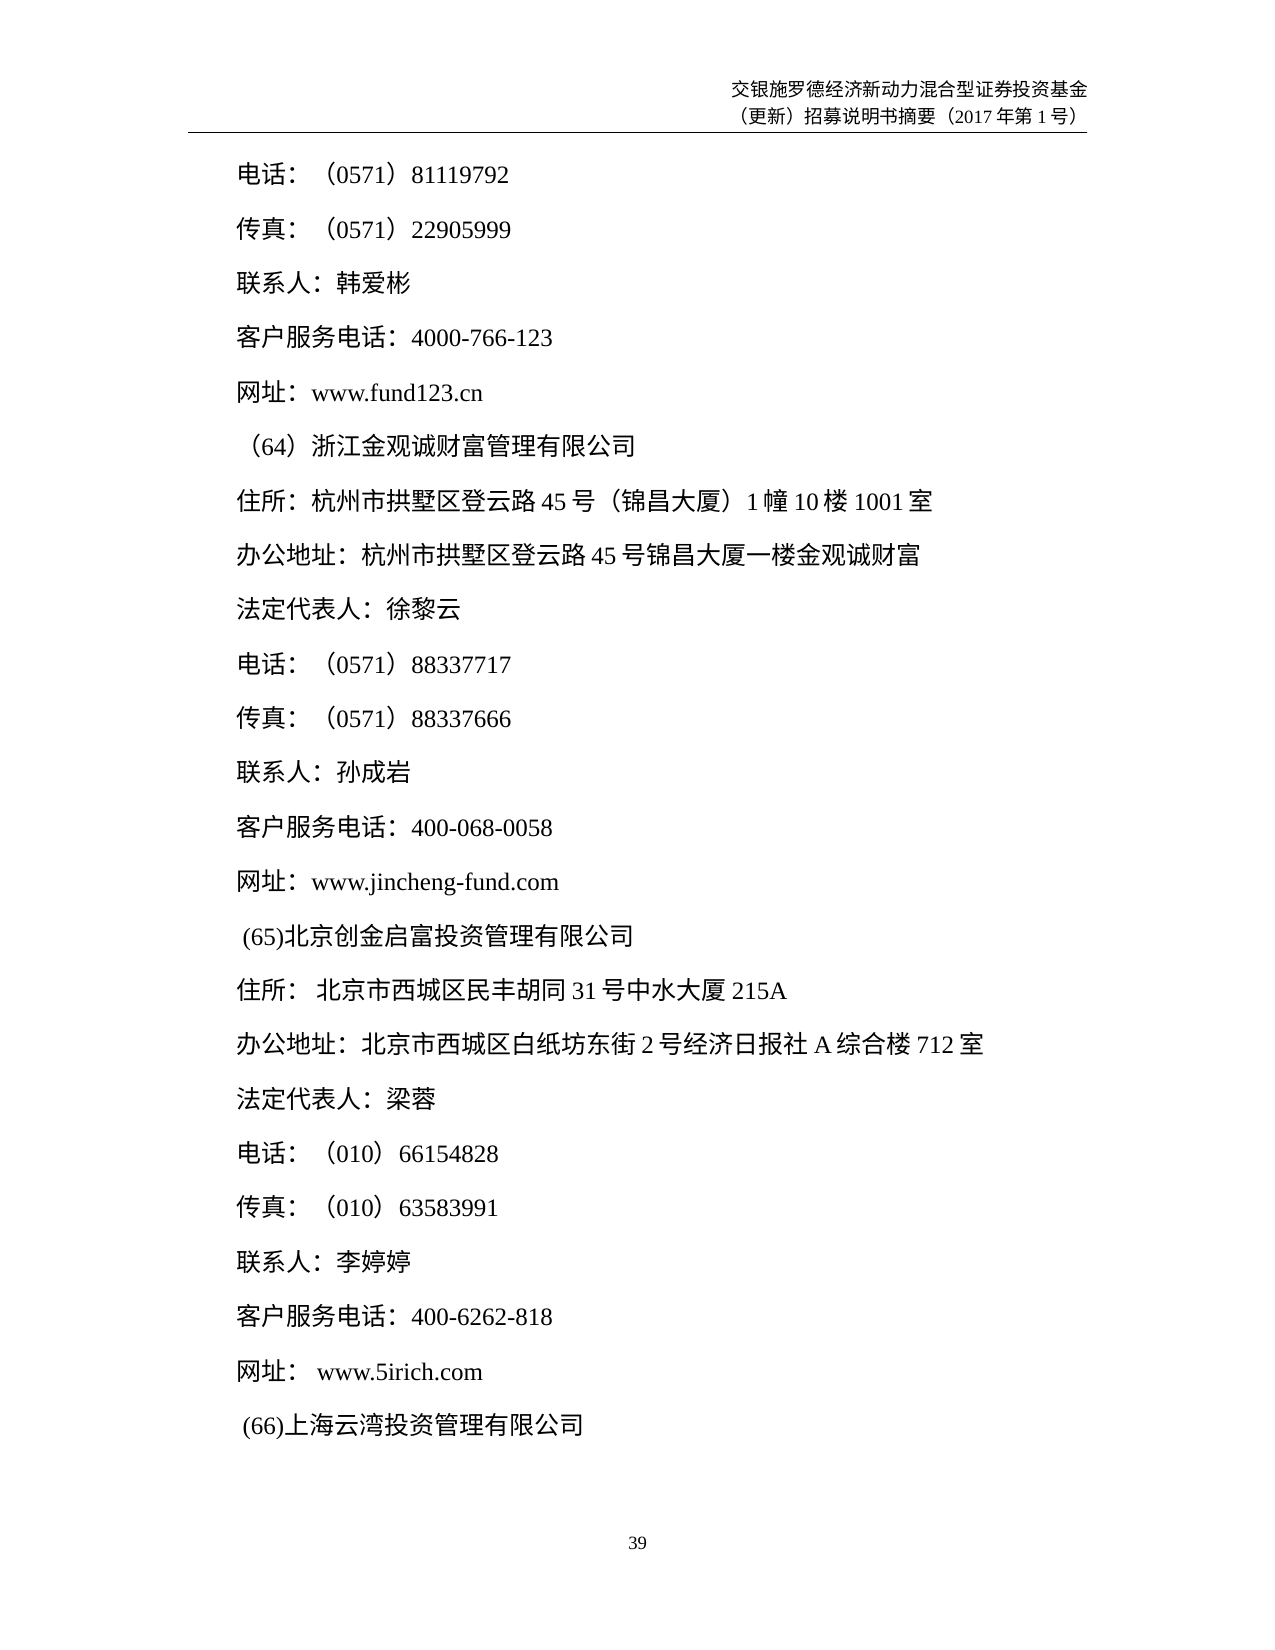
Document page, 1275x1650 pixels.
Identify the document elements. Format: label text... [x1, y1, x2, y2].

text 网址： www.5irich.com [187, 1351, 1087, 1387]
text 电话：（010）66154828 [187, 1133, 1087, 1170]
text 客户服务电话：400-6262-818 [187, 1297, 1087, 1333]
text 传真：（010）63583991 [187, 1188, 1087, 1224]
text 联系人：李婷婷 [187, 1242, 1087, 1278]
text 传真：（0571）88337666 [187, 698, 1087, 735]
text 客户服务电话：400-068-0058 [187, 807, 1087, 843]
text 联系人：孙成岩 [187, 753, 1087, 789]
text 办公地址：北京市西城区白纸坊东街2号经济日报社A综合楼712室 [187, 1025, 1087, 1061]
text 住所： 北京市西城区民丰胡同31号中水大厦215A [187, 970, 1087, 1007]
text 电话：（0571）88337717 [187, 644, 1087, 680]
text (65)北京创金启富投资管理有限公司 [187, 916, 1087, 952]
text 网址：www.fund123.cn [187, 372, 1087, 408]
text 住所：杭州市拱墅区登云路45号（锦昌大厦）1幢10楼1001室 [187, 481, 1087, 517]
text 法定代表人：梁蓉 [187, 1079, 1087, 1115]
text （64）浙江金观诚财富管理有限公司 [187, 427, 1087, 463]
text 联系人：韩爱彬 [187, 263, 1087, 300]
text (66)上海云湾投资管理有限公司 [187, 1405, 1087, 1442]
text 法定代表人：徐黎云 [187, 590, 1087, 626]
text 电话：（0571）81119792 [187, 155, 1087, 191]
text 传真：（0571）22905999 [187, 209, 1087, 245]
text 客户服务电话：4000-766-123 [187, 318, 1087, 354]
text 网址：www.jincheng-fund.com [187, 862, 1087, 898]
text 办公地址：杭州市拱墅区登云路45号锦昌大厦一楼金观诚财富 [187, 535, 1087, 572]
